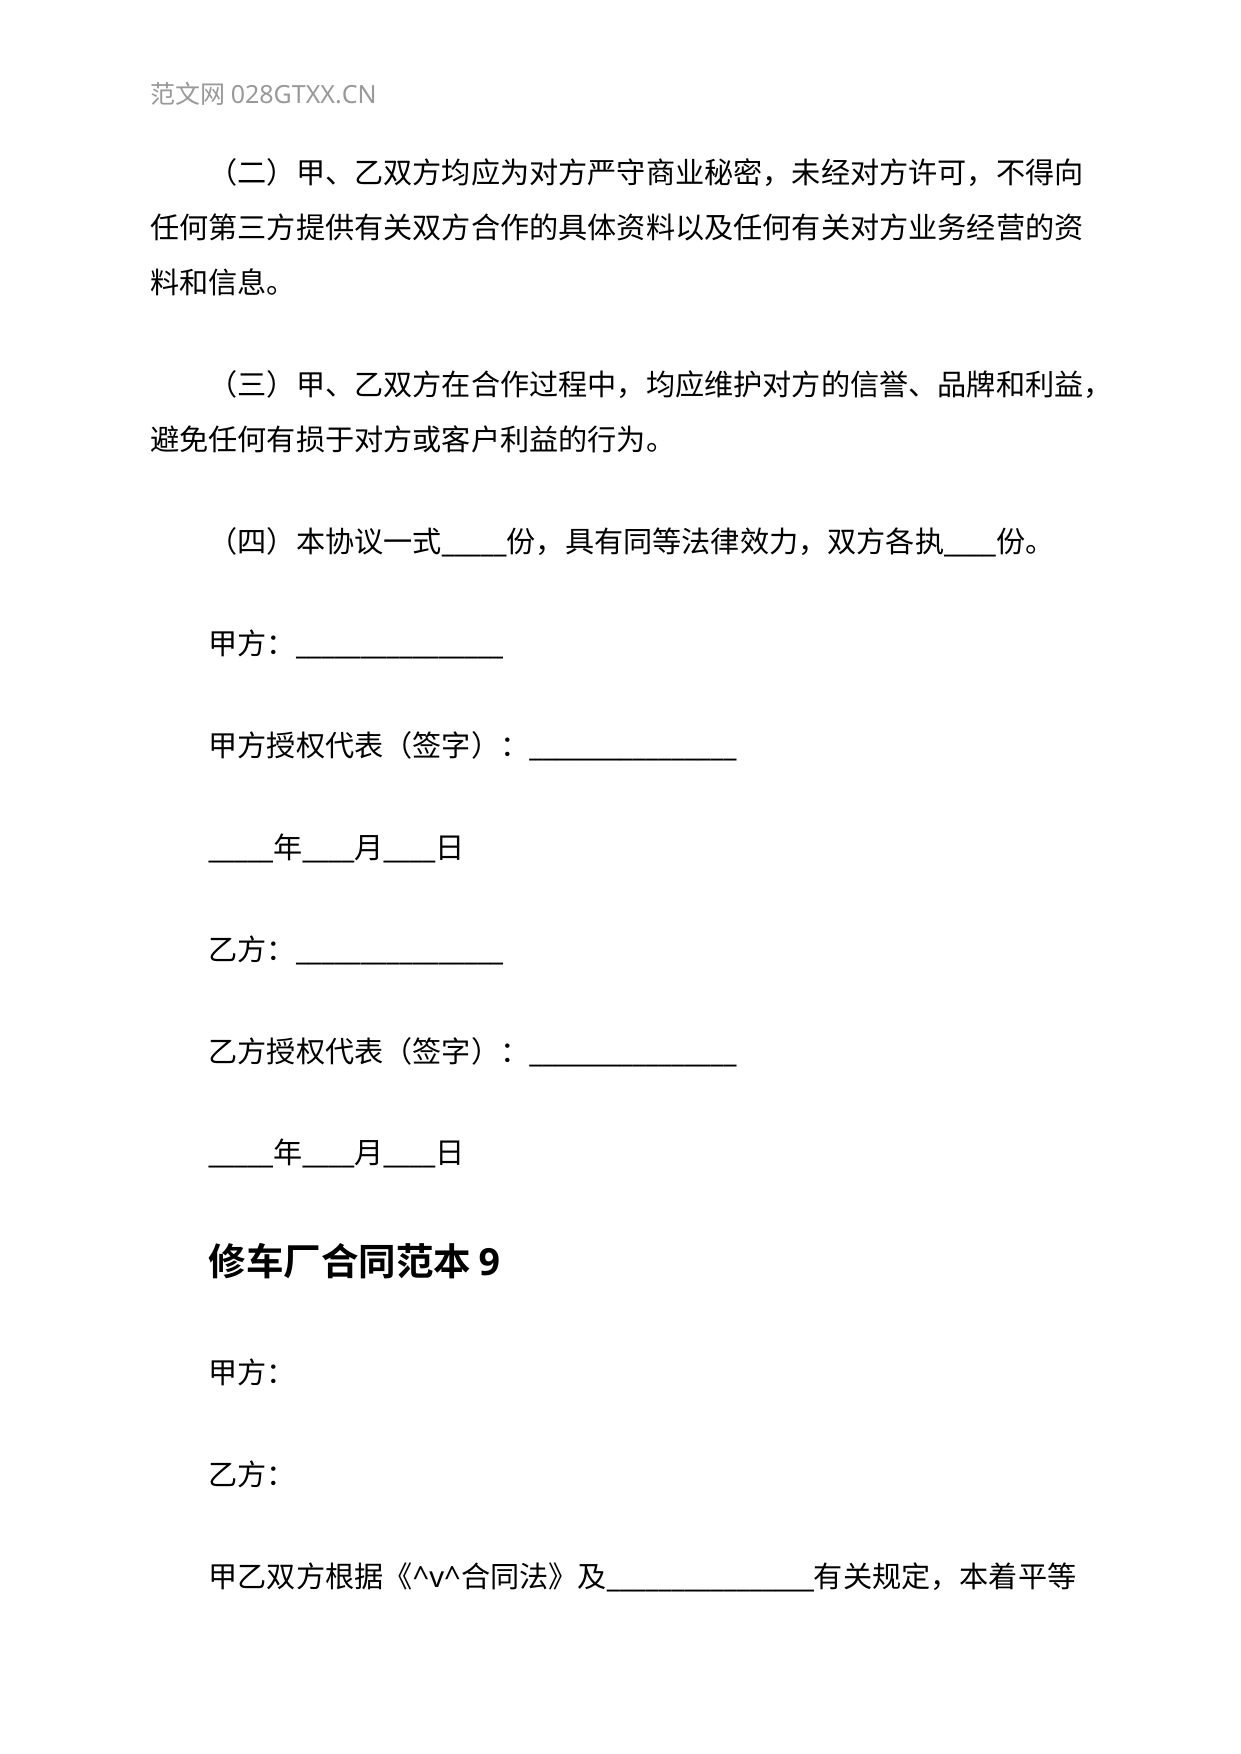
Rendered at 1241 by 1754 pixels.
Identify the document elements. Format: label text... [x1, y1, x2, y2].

text 乙方授权代表（签字）：________________ [150, 1028, 1090, 1071]
text 甲方授权代表（签字）：________________ [150, 722, 1090, 764]
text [150, 1553, 1090, 1596]
text 乙方：________________ [150, 926, 1090, 968]
text （三）甲、乙双方在合作过程中，均应维护对方的信誉、品牌和利益，避免任何有损于对方或客户利益的行为。 [150, 362, 1090, 459]
text （二）甲、乙双方均应为对方严守商业秘密，未经对方许可，不得向任何第三方提供有关双方合作的具体资料以及任何有关对方业务经营的资料和信息。 [150, 150, 1090, 302]
text _____年____月____日 [150, 824, 1090, 867]
text _____年____月____日 [150, 1130, 1090, 1172]
text 乙方： [150, 1451, 1090, 1494]
text （四）本协议一式_____份，具有同等法律效力，双方各执____份。 [150, 518, 1090, 561]
text 甲方：________________ [150, 620, 1090, 663]
text 甲方： [150, 1350, 1090, 1392]
text 修车厂合同范本9 [150, 1232, 1090, 1287]
